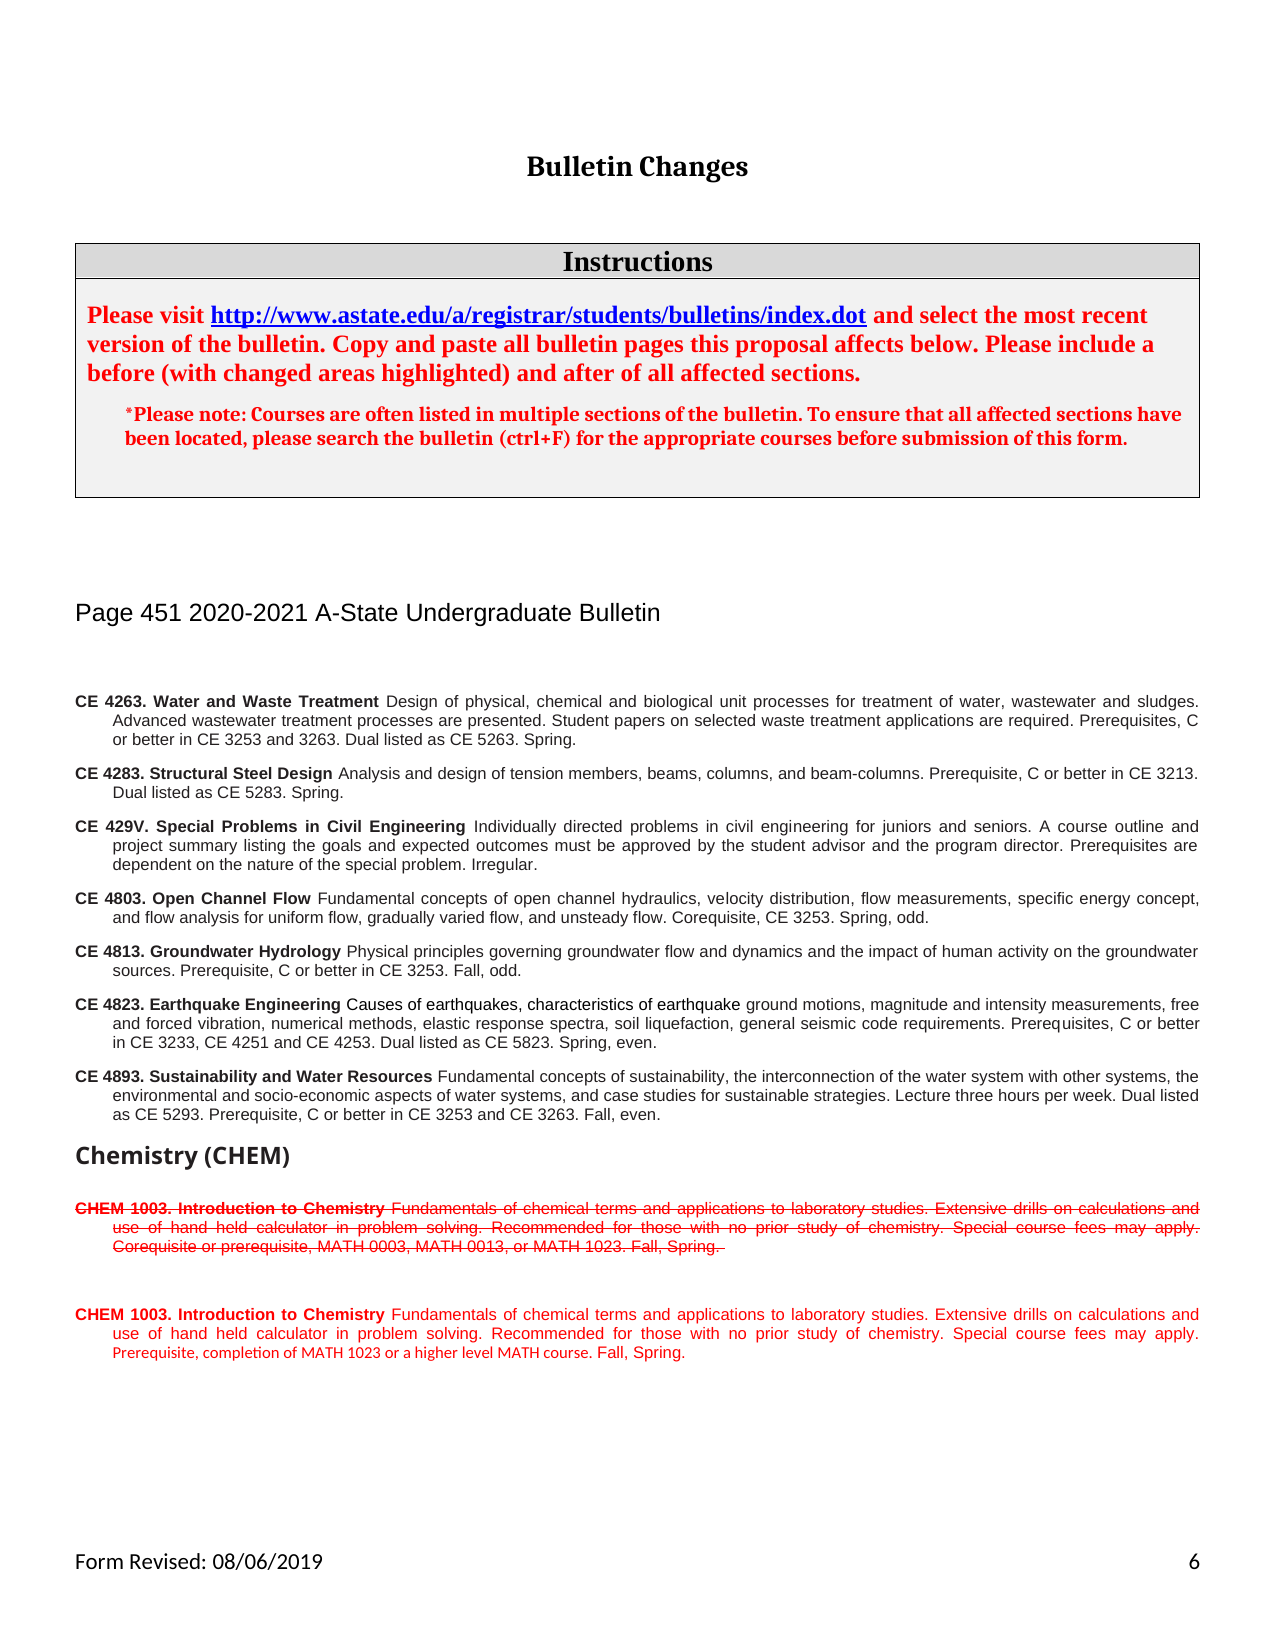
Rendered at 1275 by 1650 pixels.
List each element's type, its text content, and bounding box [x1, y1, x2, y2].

table_header Instructions [76, 244, 1199, 277]
table_cell Please visit http://www.astate.edu/a/registrar/students/bulletins/index.dot and select the most recent version of the bulletin. Copy and paste all bulletin pages this proposal affects below. Please include a before (with changed areas highlighted) and after of all affected sections. *Please note: Courses are often listed in multiple sections of the bulletin. To ensure that all affected sections have been located, please search the bulletin (ctrl+F) for the appropriate courses before submission of this form. [76, 279, 1199, 497]
text Bulletin Changes [75, 150, 1200, 183]
